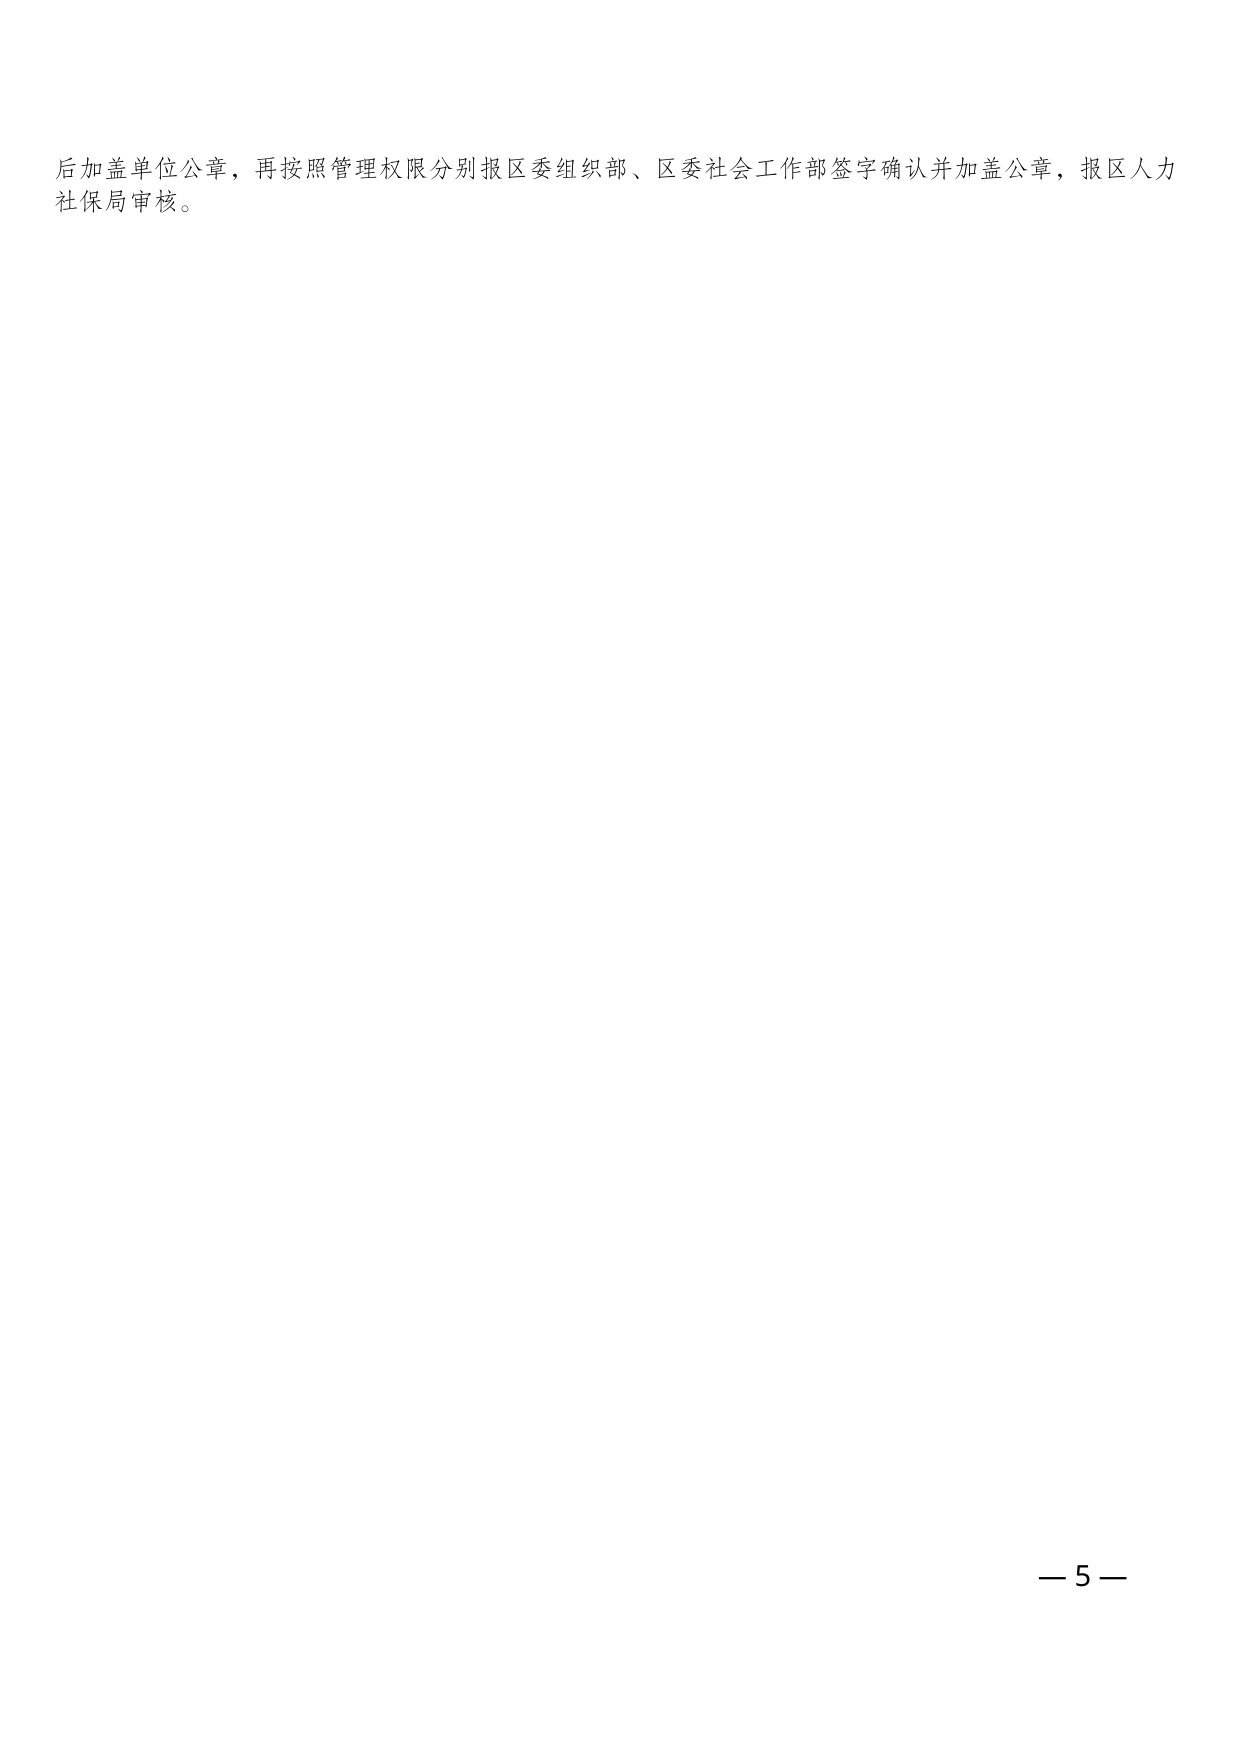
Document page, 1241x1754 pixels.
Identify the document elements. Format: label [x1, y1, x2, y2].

text [53, 154, 1193, 219]
